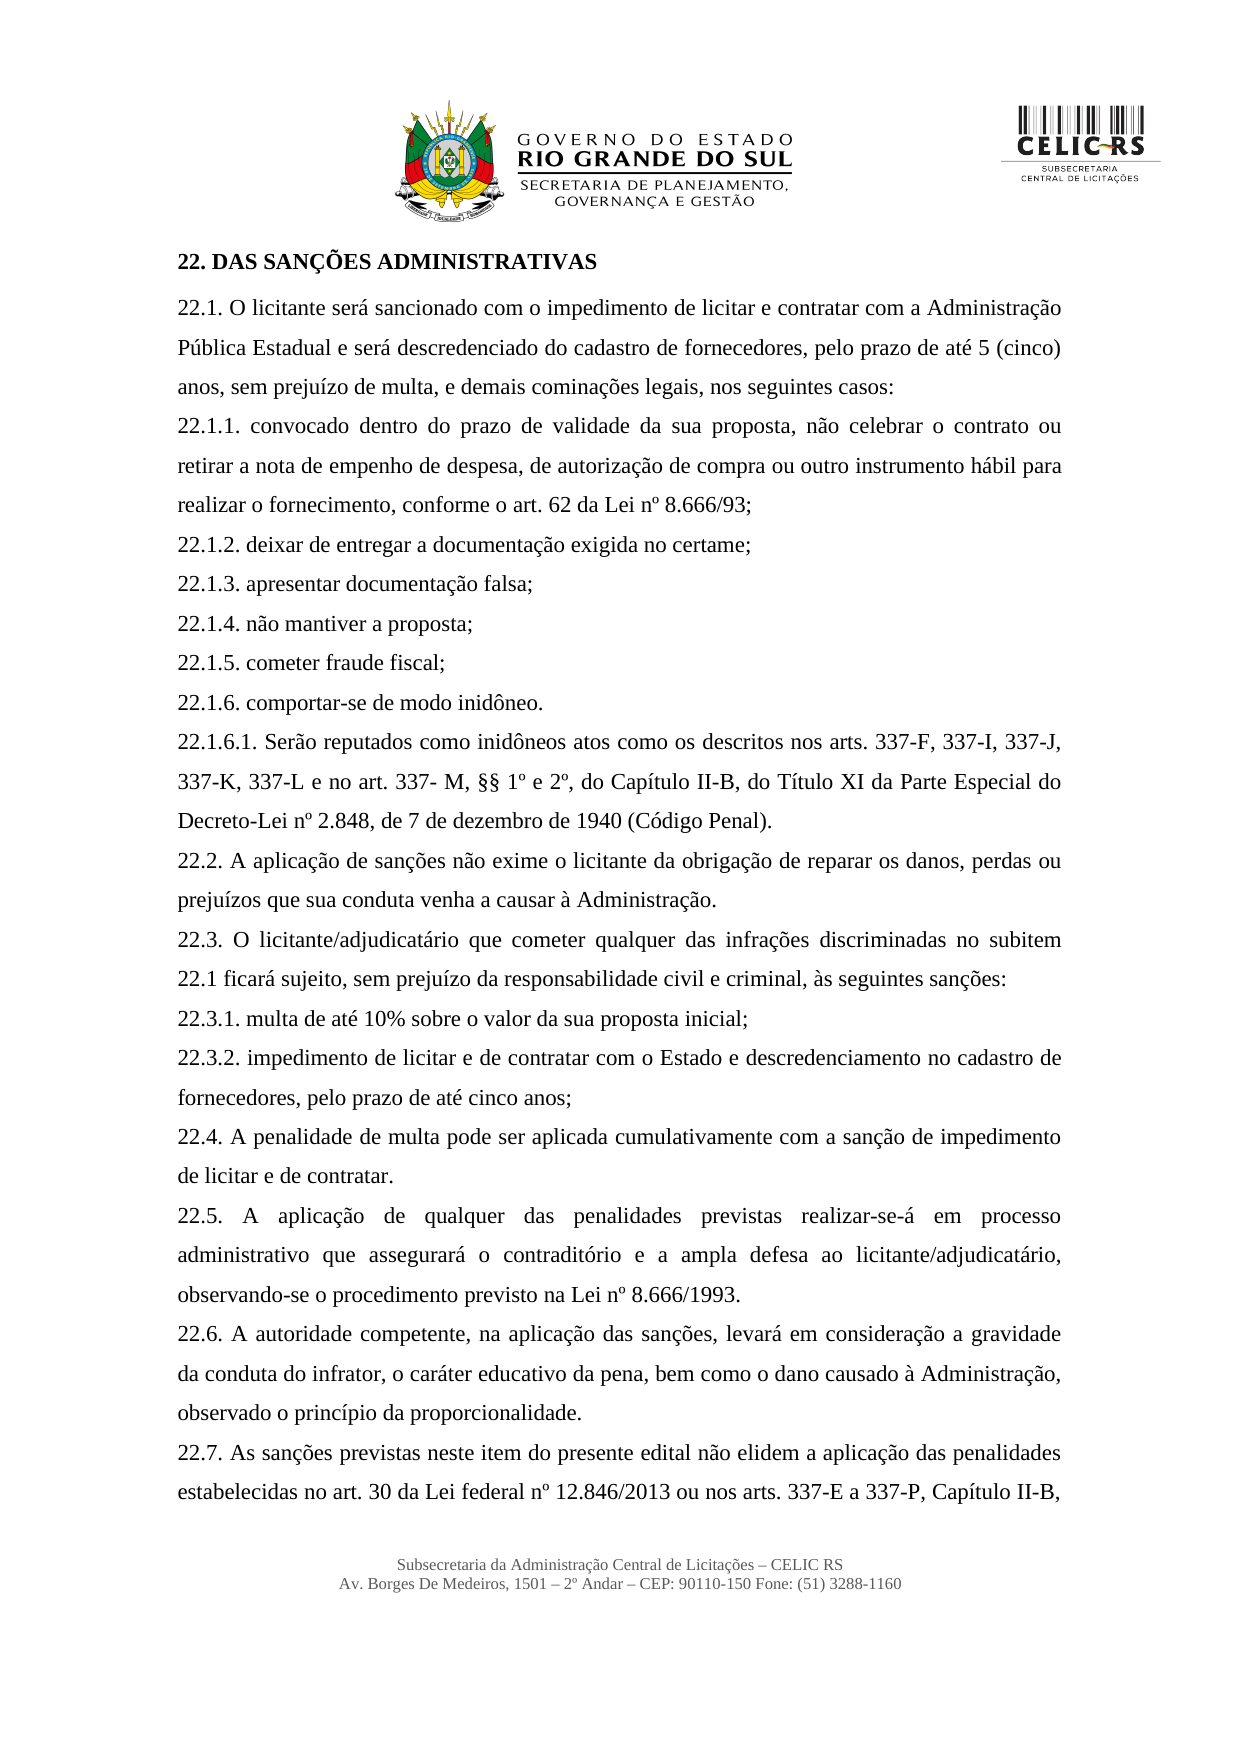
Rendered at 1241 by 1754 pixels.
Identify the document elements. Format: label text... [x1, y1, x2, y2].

text 22.6. A autoridade competente, na aplicação das sanções, levará em consideração a gravidade da conduta do infrator, o caráter educativo da pena, bem como o dano causado à Administração, observado o princípio da proporcionalidade. [177, 1321, 1063, 1426]
subtitle 22. DAS SANÇÕES ADMINISTRATIVAS [177, 248, 1063, 275]
picture [395, 100, 792, 222]
text 22.2. A aplicação de sanções não exime o licitante da obrigação de reparar os danos, perdas ou prejuízos que sua conduta venha a causar à Administração. [177, 847, 1063, 913]
picture [998, 101, 1163, 187]
text 22.3.2. impedimento de licitar e de contratar com o Estado e descredenciamento no cadastro de fornecedores, pelo prazo de até cinco anos; [177, 1044, 1063, 1110]
text 22.1.6. comportar-se de modo inidôneo. [177, 689, 1063, 715]
text 22.1.5. cometer fraude fiscal; [177, 649, 1063, 676]
text 22.1.6.1. Serão reputados como inidôneos atos como os descritos nos arts. 337-F, 337-I, 337-J, 337-K, 337-L e no art. 337- M, §§ 1º e 2º, do Capítulo II-B, do Título XI da Parte Especial do Decreto-Lei nº 2.848, de 7 de dezembro de 1940 (Código Penal). [177, 728, 1063, 834]
text 22.3.1. multa de até 10% sobre o valor da sua proposta inicial; [177, 1005, 1063, 1031]
text 22.1.4. não mantiver a proposta; [177, 610, 1063, 636]
text 22.4. A penalidade de multa pode ser aplicada cumulativamente com a sanção de impedimento de licitar e de contratar. [177, 1123, 1063, 1189]
text 22.1.2. deixar de entregar a documentação exigida no certame; [177, 531, 1063, 557]
text 22.1.1. convocado dentro do prazo de validade da sua proposta, não celebrar o contrato ou retirar a nota de empenho de despesa, de autorização de compra ou outro instrumento hábil para realizar o fornecimento, conforme o art. 62 da Lei nº 8.666/93; [177, 412, 1063, 518]
text 22.3. O licitante/adjudicatário que cometer qualquer das infrações discriminadas no subitem 22.1 ficará sujeito, sem prejuízo da responsabilidade civil e criminal, às seguintes sanções: [177, 926, 1063, 992]
text 22.1. O licitante será sancionado com o impedimento de licitar e contratar com a Administração Pública Estadual e será descredenciado do cadastro de fornecedores, pelo prazo de até 5 (cinco) anos, sem prejuízo de multa, e demais cominações legais, nos seguintes casos: [177, 294, 1063, 399]
text 22.5. A aplicação de qualquer das penalidades previstas realizar-se-á em processo administrativo que assegurará o contraditório e a ampla defesa ao licitante/adjudicatário, observando-se o procedimento previsto na Lei nº 8.666/1993. [177, 1202, 1063, 1307]
text 22.1.3. apresentar documentação falsa; [177, 570, 1063, 597]
